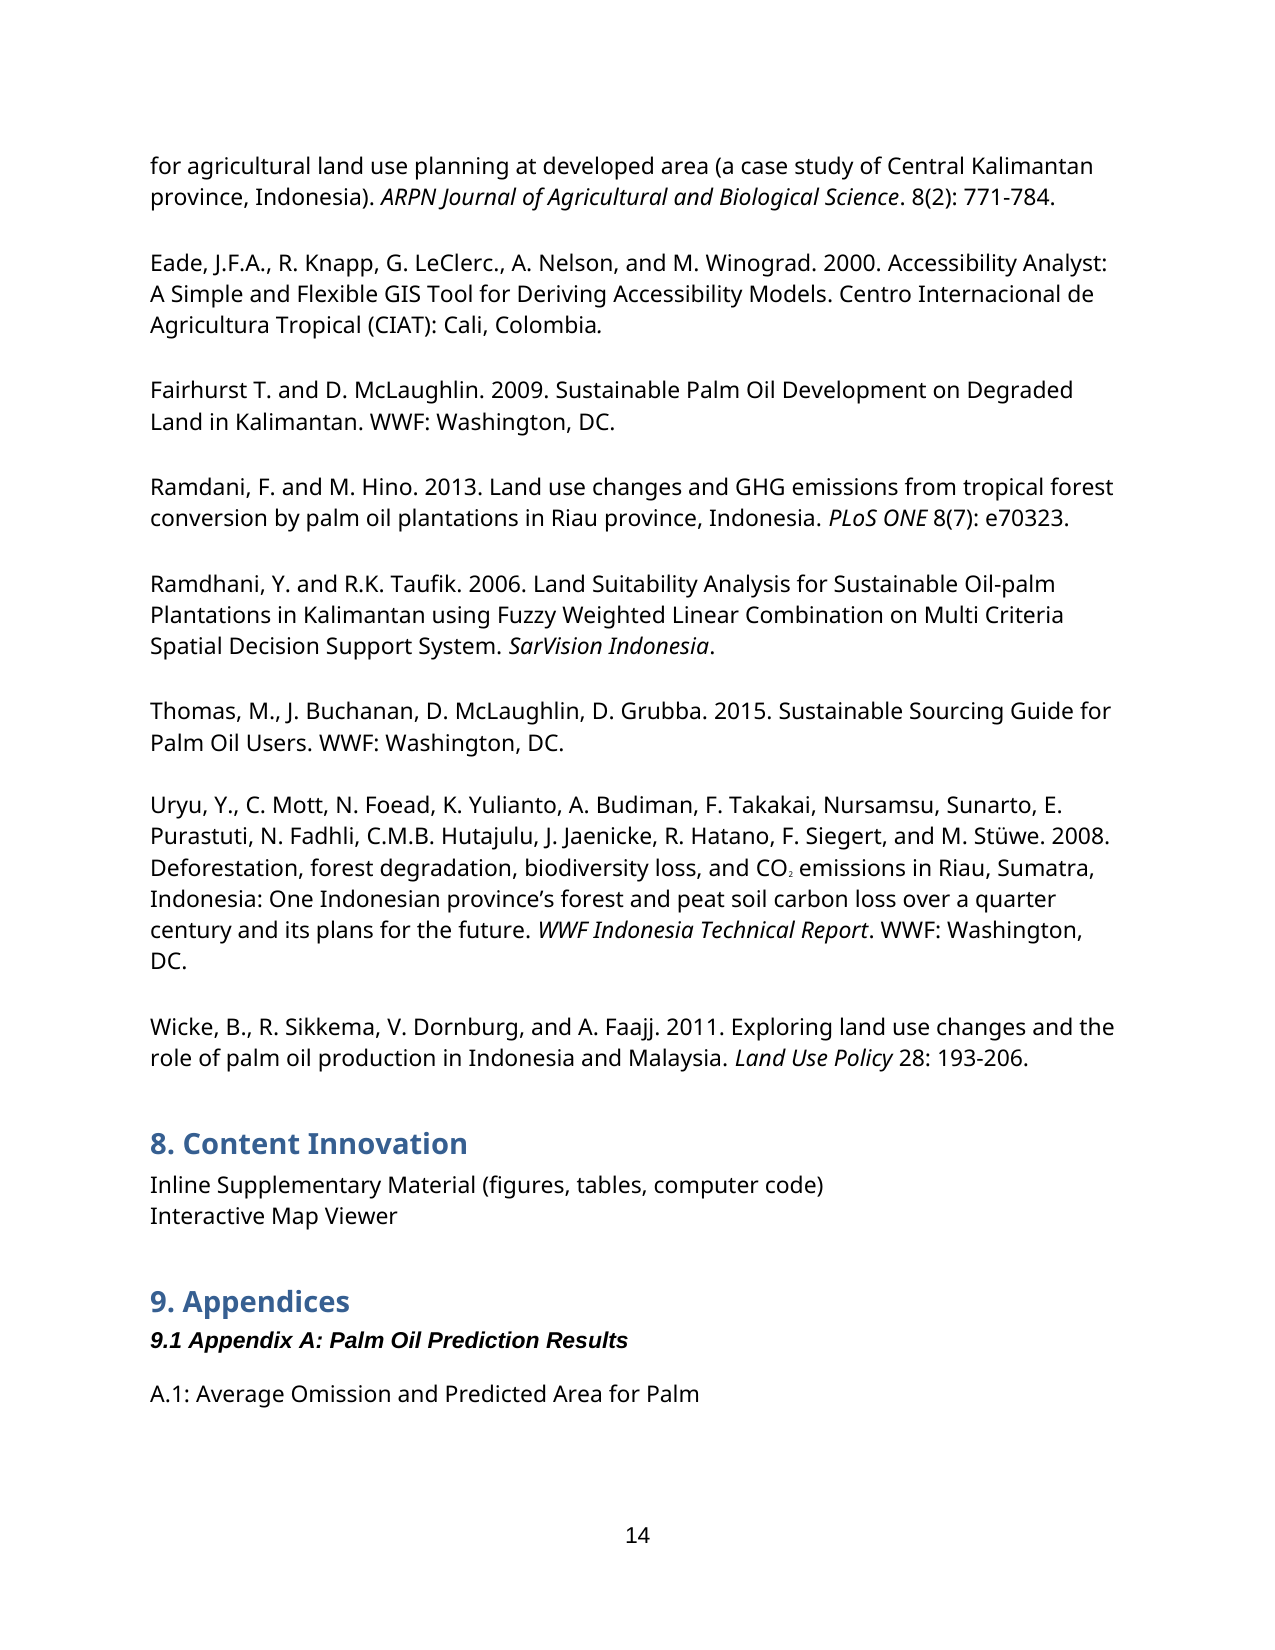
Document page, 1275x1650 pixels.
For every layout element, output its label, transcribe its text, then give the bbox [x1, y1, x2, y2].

subtitle 9. Appendices [150, 1281, 1125, 1321]
text 9.1 Appendix A: Palm Oil Prediction Results [150, 1327, 1125, 1353]
text Inline Supplementary Material (figures, tables, computer code) [150, 1169, 1125, 1200]
text Eade, J.F.A., R. Knapp, G. LeClerc., A. Nelson, and M. Winograd. 2000. Accessibility Analyst: A Simple and Flexible GIS Tool for Deriving Accessibility Models. Centro Internacional de Agricultura Tropical (CIAT): Cali, Colombia. [150, 247, 1125, 340]
text Ramdani, F. and M. Hino. 2013. Land use changes and GHG emissions from tropical forest conversion by palm oil plantations in Riau province, Indonesia. PLoS ONE 8(7): e70323. [150, 471, 1125, 533]
text Wicke, B., R. Sikkema, V. Dornburg, and A. Faajj. 2011. Exploring land use changes and the role of palm oil production in Indonesia and Malaysia. Land Use Policy 28: 193-206. [150, 977, 1125, 1073]
text Interactive Map Viewer [150, 1200, 1125, 1231]
text A.1: Average Omission and Predicted Area for Palm [150, 1378, 1125, 1409]
text Uryu, Y., C. Mott, N. Foead, K. Yulianto, A. Budiman, F. Takakai, Nursamsu, Sunarto, E. Purastuti, N. Fadhli, C.M.B. Hutajulu, J. Jaenicke, R. Hatano, F. Siegert, and M. Stüwe. 2008. Deforestation, forest degradation, biodiversity loss, and CO2 emissions in Riau, Sumatra, Indonesia: One Indonesian province’s forest and peat soil carbon loss over a quarter century and its plans for the future. WWF Indonesia Technical Report. WWF: Washington, DC. [150, 789, 1125, 977]
text Thomas, M., J. Buchanan, D. McLaughlin, D. Grubba. 2015. Sustainable Sourcing Guide for Palm Oil Users. WWF: Washington, DC. [150, 695, 1125, 758]
text Fairhurst T. and D. McLaughlin. 2009. Sustainable Palm Oil Development on Degraded Land in Kalimantan. WWF: Washington, DC. [150, 374, 1125, 437]
subtitle 8. Content Innovation [150, 1123, 1125, 1163]
text Ramdhani, Y. and R.K. Taufik. 2006. Land Suitability Analysis for Sustainable Oil-palm Plantations in Kalimantan using Fuzzy Weighted Linear Combination on Multi Criteria Spatial Decision Support System. SarVision Indonesia. [150, 567, 1125, 661]
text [150, 150, 1125, 212]
